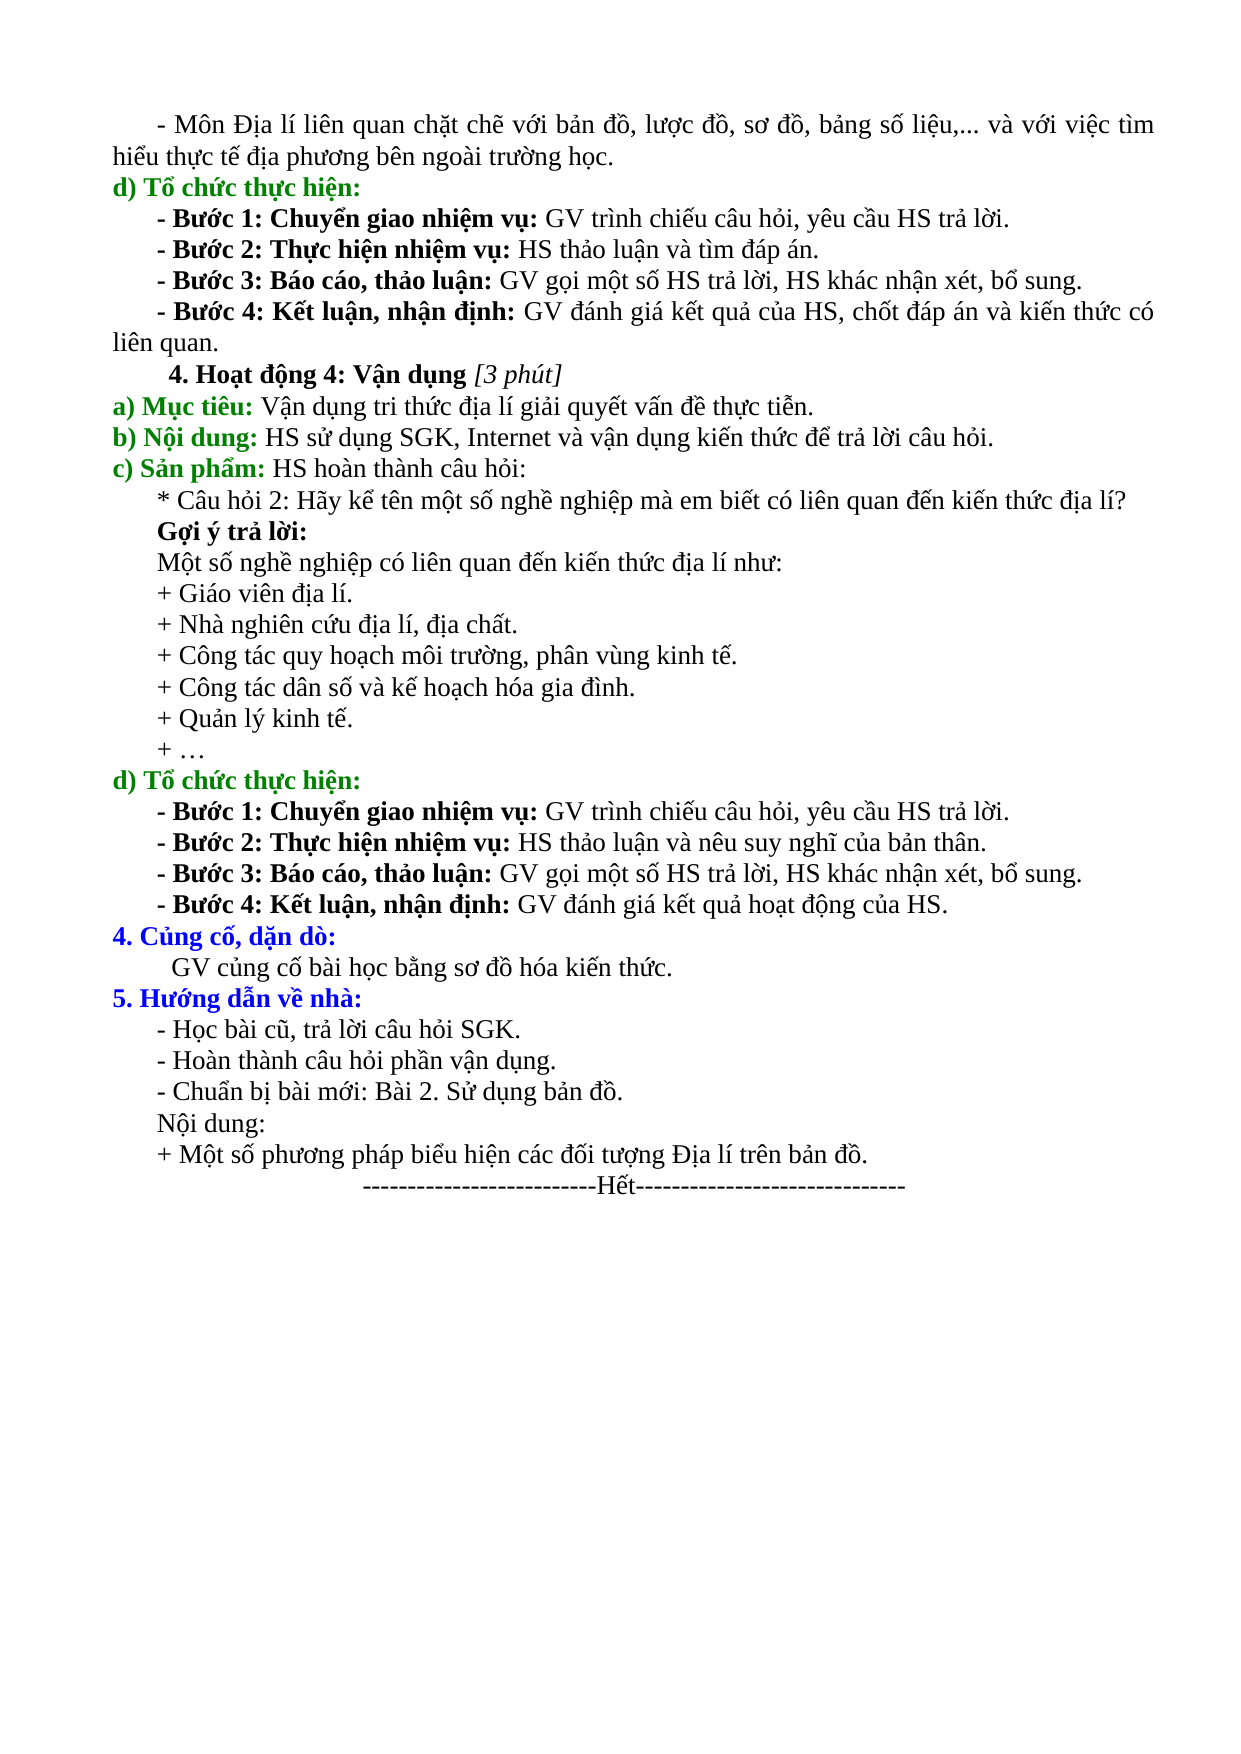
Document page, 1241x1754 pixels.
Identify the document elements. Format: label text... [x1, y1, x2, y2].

text b) Nội dung: HS sử dụng SGK, Internet và vận dụng kiến thức để trả lời câu hỏi. [112, 421, 1156, 453]
text - Bước 4: Kết luận, nhận định: GV đánh giá kết quả hoạt động của HS. [112, 889, 1156, 920]
text - Bước 4: Kết luận, nhận định: GV đánh giá kết quả của HS, chốt đáp án và kiến thức có liên quan. [112, 295, 1156, 358]
text + Một số phương pháp biểu hiện các đối tượng Địa lí trên bản đồ. [112, 1138, 1156, 1169]
text + Công tác dân số và kế hoạch hóa gia đình. [112, 671, 1156, 702]
text Nội dung: [112, 1107, 1156, 1138]
text - Bước 2: Thực hiện nhiệm vụ: HS thảo luận và nêu suy nghĩ của bản thân. [112, 826, 1156, 857]
text + Công tác quy hoạch môi trường, phân vùng kinh tế. [112, 639, 1156, 671]
text - Học bài cũ, trả lời câu hỏi SGK. [112, 1013, 1156, 1044]
text * Câu hỏi 2: Hãy kể tên một số nghề nghiệp mà em biết có liên quan đến kiến thức địa lí? [112, 484, 1156, 515]
text d) Tổ chức thực hiện: [112, 764, 1156, 795]
text 4. Củng cố, dặn dò: [112, 920, 1156, 951]
text a) Mục tiêu: Vận dụng tri thức địa lí giải quyết vấn đề thực tiễn. [112, 390, 1156, 421]
text - Bước 1: Chuyển giao nhiệm vụ: GV trình chiếu câu hỏi, yêu cầu HS trả lời. [112, 795, 1156, 826]
text Một số nghề nghiệp có liên quan đến kiến thức địa lí như: [112, 546, 1156, 577]
text + Nhà nghiên cứu địa lí, địa chất. [112, 608, 1156, 639]
text 4. Hoạt động 4: Vận dụng [3 phút] [112, 358, 1156, 389]
text + Giáo viên địa lí. [112, 577, 1156, 608]
text d) Tổ chức thực hiện: [112, 171, 1156, 202]
text - Bước 2: Thực hiện nhiệm vụ: HS thảo luận và tìm đáp án. [112, 233, 1156, 264]
text 5. Hướng dẫn về nhà: [112, 982, 1156, 1013]
text - Bước 3: Báo cáo, thảo luận: GV gọi một số HS trả lời, HS khác nhận xét, bổ sung. [112, 264, 1156, 295]
text - Chuẩn bị bài mới: Bài 2. Sử dụng bản đồ. [112, 1076, 1156, 1107]
text Gợi ý trả lời: [112, 515, 1156, 546]
text + … [112, 733, 1156, 764]
text - Hoàn thành câu hỏi phần vận dụng. [112, 1044, 1156, 1076]
text - Môn Địa lí liên quan chặt chẽ với bản đồ, lược đồ, sơ đồ, bảng số liệu,... và với việc tìm hiểu thực tế địa phương bên ngoài trường học. [112, 108, 1156, 171]
text - Bước 1: Chuyển giao nhiệm vụ: GV trình chiếu câu hỏi, yêu cầu HS trả lời. [112, 202, 1156, 233]
text c) Sản phẩm: HS hoàn thành câu hỏi: [112, 453, 1156, 484]
text + Quản lý kinh tế. [112, 702, 1156, 733]
text --------------------------Hết------------------------------ [112, 1169, 1156, 1200]
text - Bước 3: Báo cáo, thảo luận: GV gọi một số HS trả lời, HS khác nhận xét, bổ sung. [112, 857, 1156, 889]
text GV củng cố bài học bằng sơ đồ hóa kiến thức. [112, 951, 1156, 982]
